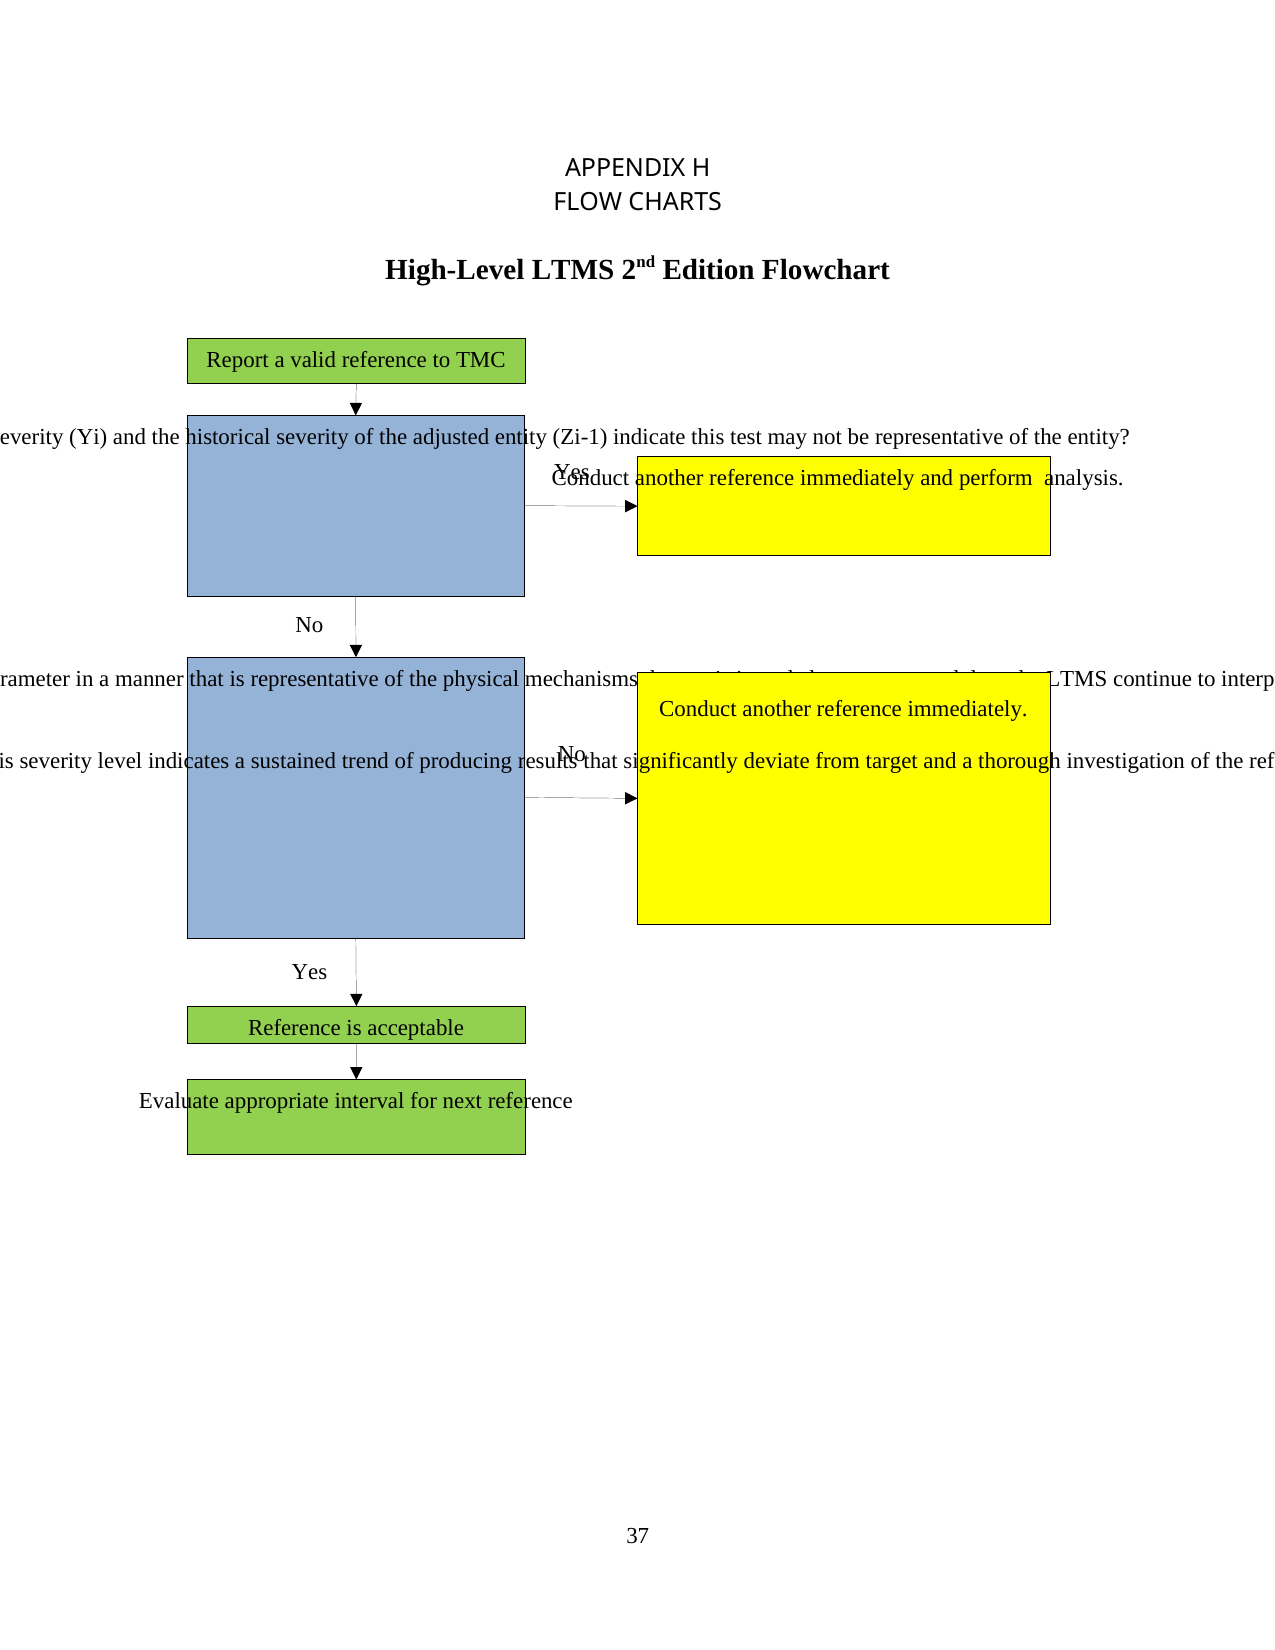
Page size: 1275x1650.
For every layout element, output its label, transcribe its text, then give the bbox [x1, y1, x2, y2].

text FLOW CHARTS [150, 184, 1125, 218]
text APPENDIX H [150, 150, 1125, 184]
text High-Level LTMS 2nd Edition Flowchart [150, 252, 1125, 286]
